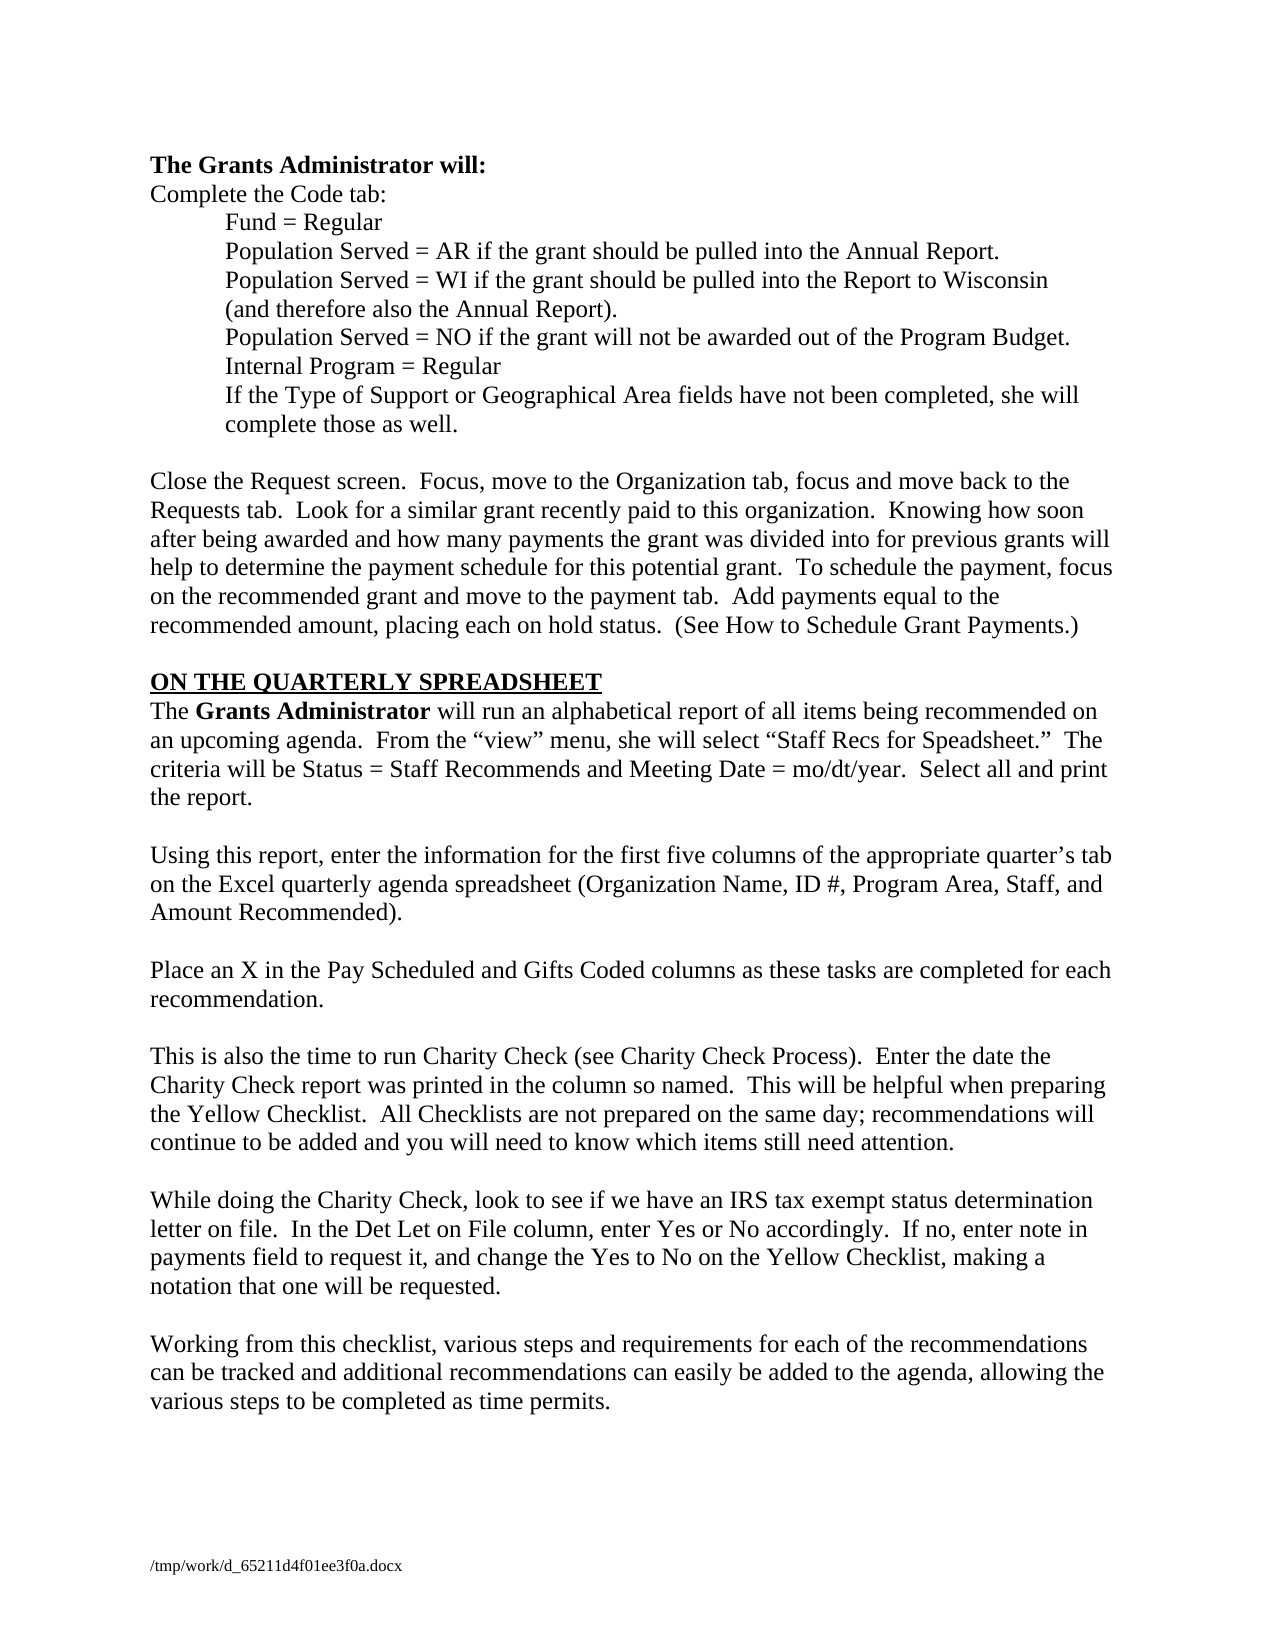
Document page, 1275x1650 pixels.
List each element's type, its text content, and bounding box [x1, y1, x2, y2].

text While doing the Charity Check, look to see if we have an IRS tax exempt status determination letter on file. In the Det Let on File column, enter Yes or No accordingly. If no, enter note in payments field to request it, and change the Yes to No on the Yellow Checklist, making a notation that one will be requested. [150, 1185, 1125, 1300]
text Population Served = WI if the grant should be pulled into the Report to Wisconsin (and therefore also the Annual Report). [225, 265, 1125, 322]
text Population Served = AR if the grant should be pulled into the Annual Report. [150, 236, 1125, 265]
text The Grants Administrator will: [150, 150, 1125, 179]
text If the Type of Support or Geographical Area fields have not been completed, she will complete those as well. [150, 380, 1125, 437]
text The Grants Administrator will run an alphabetical report of all items being recommended on an upcoming agenda. From the “view” menu, she will select “Staff Recs for Speadsheet.” The criteria will be Status = Staff Recommends and Meeting Date = mo/dt/year. Select all and print the report. [150, 696, 1125, 811]
text Internal Program = Regular [150, 351, 1125, 380]
text This is also the time to run Charity Check (see Charity Check Process). Enter the date the Charity Check report was printed in the column so named. This will be helpful when preparing the Yellow Checklist. All Checklists are not prepared on the same day; recommendations will continue to be added and you will need to know which items still need attention. [150, 1041, 1125, 1156]
text Fund = Regular [150, 207, 1125, 236]
text Population Served = NO if the grant will not be awarded out of the Program Budget. [150, 322, 1125, 351]
text Complete the Code tab: [150, 179, 1125, 207]
text Working from this checklist, various steps and requirements for each of the recommendations can be tracked and additional recommendations can easily be added to the agenda, allowing the various steps to be completed as time permits. [150, 1329, 1125, 1415]
text ON THE QUARTERLY SPREADSHEET [150, 667, 1125, 696]
text Place an X in the Pay Scheduled and Gifts Coded columns as these tasks are completed for each recommendation. [150, 955, 1125, 1012]
text Using this report, enter the information for the first five columns of the appropriate quarter’s tab on the Excel quarterly agenda spreadsheet (Organization Name, ID #, Program Area, Staff, and Amount Recommended). [150, 840, 1125, 926]
text Close the Request screen. Focus, move to the Organization tab, focus and move back to the Requests tab. Look for a similar grant recently paid to this organization. Knowing how soon after being awarded and how many payments the grant was divided into for previous grants will help to determine the payment schedule for this potential grant. To schedule the payment, focus on the recommended grant and move to the payment tab. Add payments equal to the recommended amount, placing each on hold status. (See How to Schedule Grant Payments.) [150, 466, 1125, 639]
